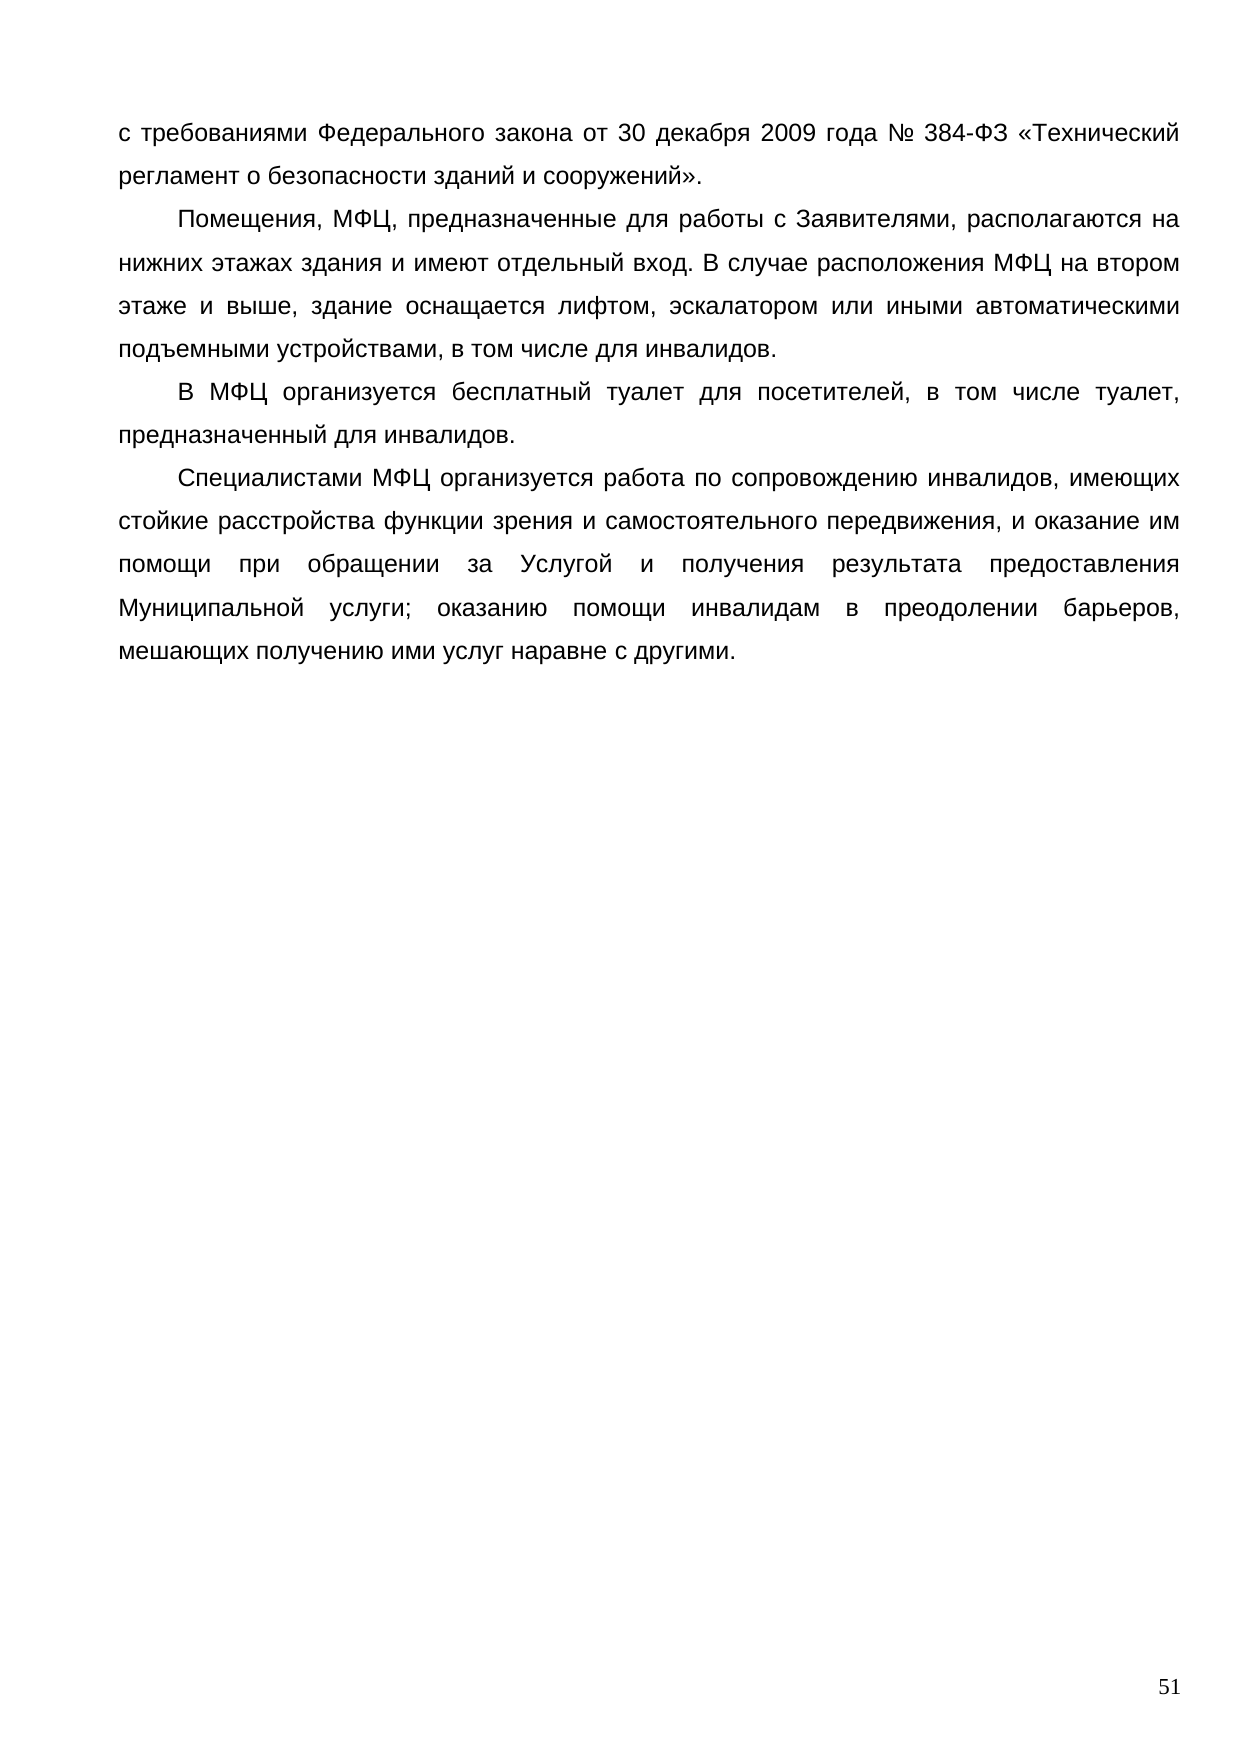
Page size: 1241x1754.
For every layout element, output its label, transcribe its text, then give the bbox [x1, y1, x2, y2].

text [118, 118, 1181, 190]
text Специалистами МФЦ организуется работа по сопровождению инвалидов, имеющих стойкие расстройства функции зрения и самостоятельного передвижения, и оказание им помощи при обращении за Услугой и получения результата предоставления Муниципальной услуги; оказанию помощи инвалидам в преодолении барьеров, мешающих получению ими услуг наравне с другими. [118, 463, 1181, 664]
text Помещения, МФЦ, предназначенные для работы с Заявителями, располагаются на нижних этажах здания и имеют отдельный вход. В случае расположения МФЦ на втором этаже и выше, здание оснащается лифтом, эскалатором или иными автоматическими подъемными устройствами, в том числе для инвалидов. [118, 204, 1181, 362]
text В МФЦ организуется бесплатный туалет для посетителей, в том числе туалет, предназначенный для инвалидов. [118, 377, 1181, 449]
